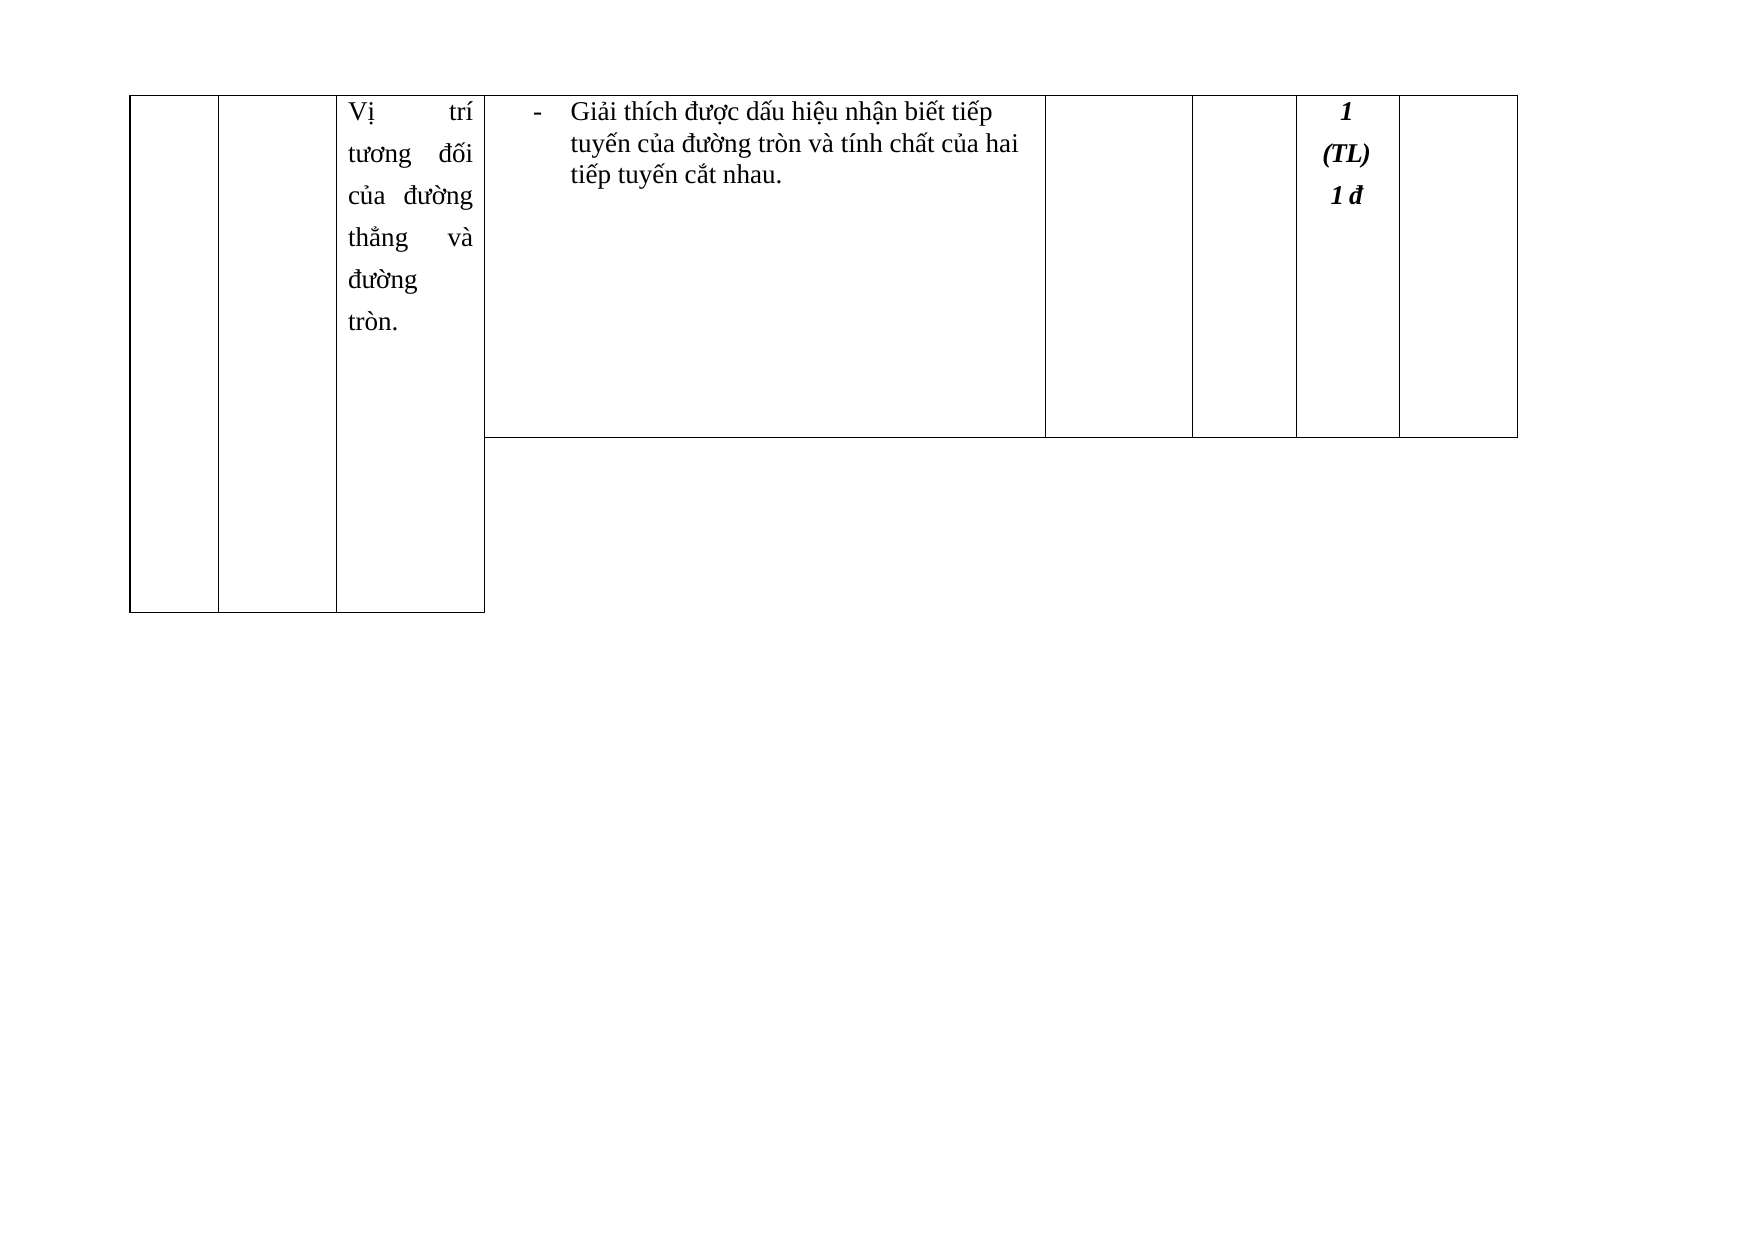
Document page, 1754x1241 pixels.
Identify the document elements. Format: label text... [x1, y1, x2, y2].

table_cell [1046, 96, 1192, 437]
table_cell Giải thích được dấu hiệu nhận biết tiếp tuyến của đường tròn và tính chất của hai tiếp tuyến cắt nhau. [485, 96, 1045, 437]
table_cell [1193, 96, 1296, 437]
table_cell 1 (TL) 1 đ [1297, 96, 1399, 437]
table_cell [1400, 96, 1517, 437]
table_cell Vị trí tương đối của đường thẳng và đường tròn. [337, 96, 484, 612]
